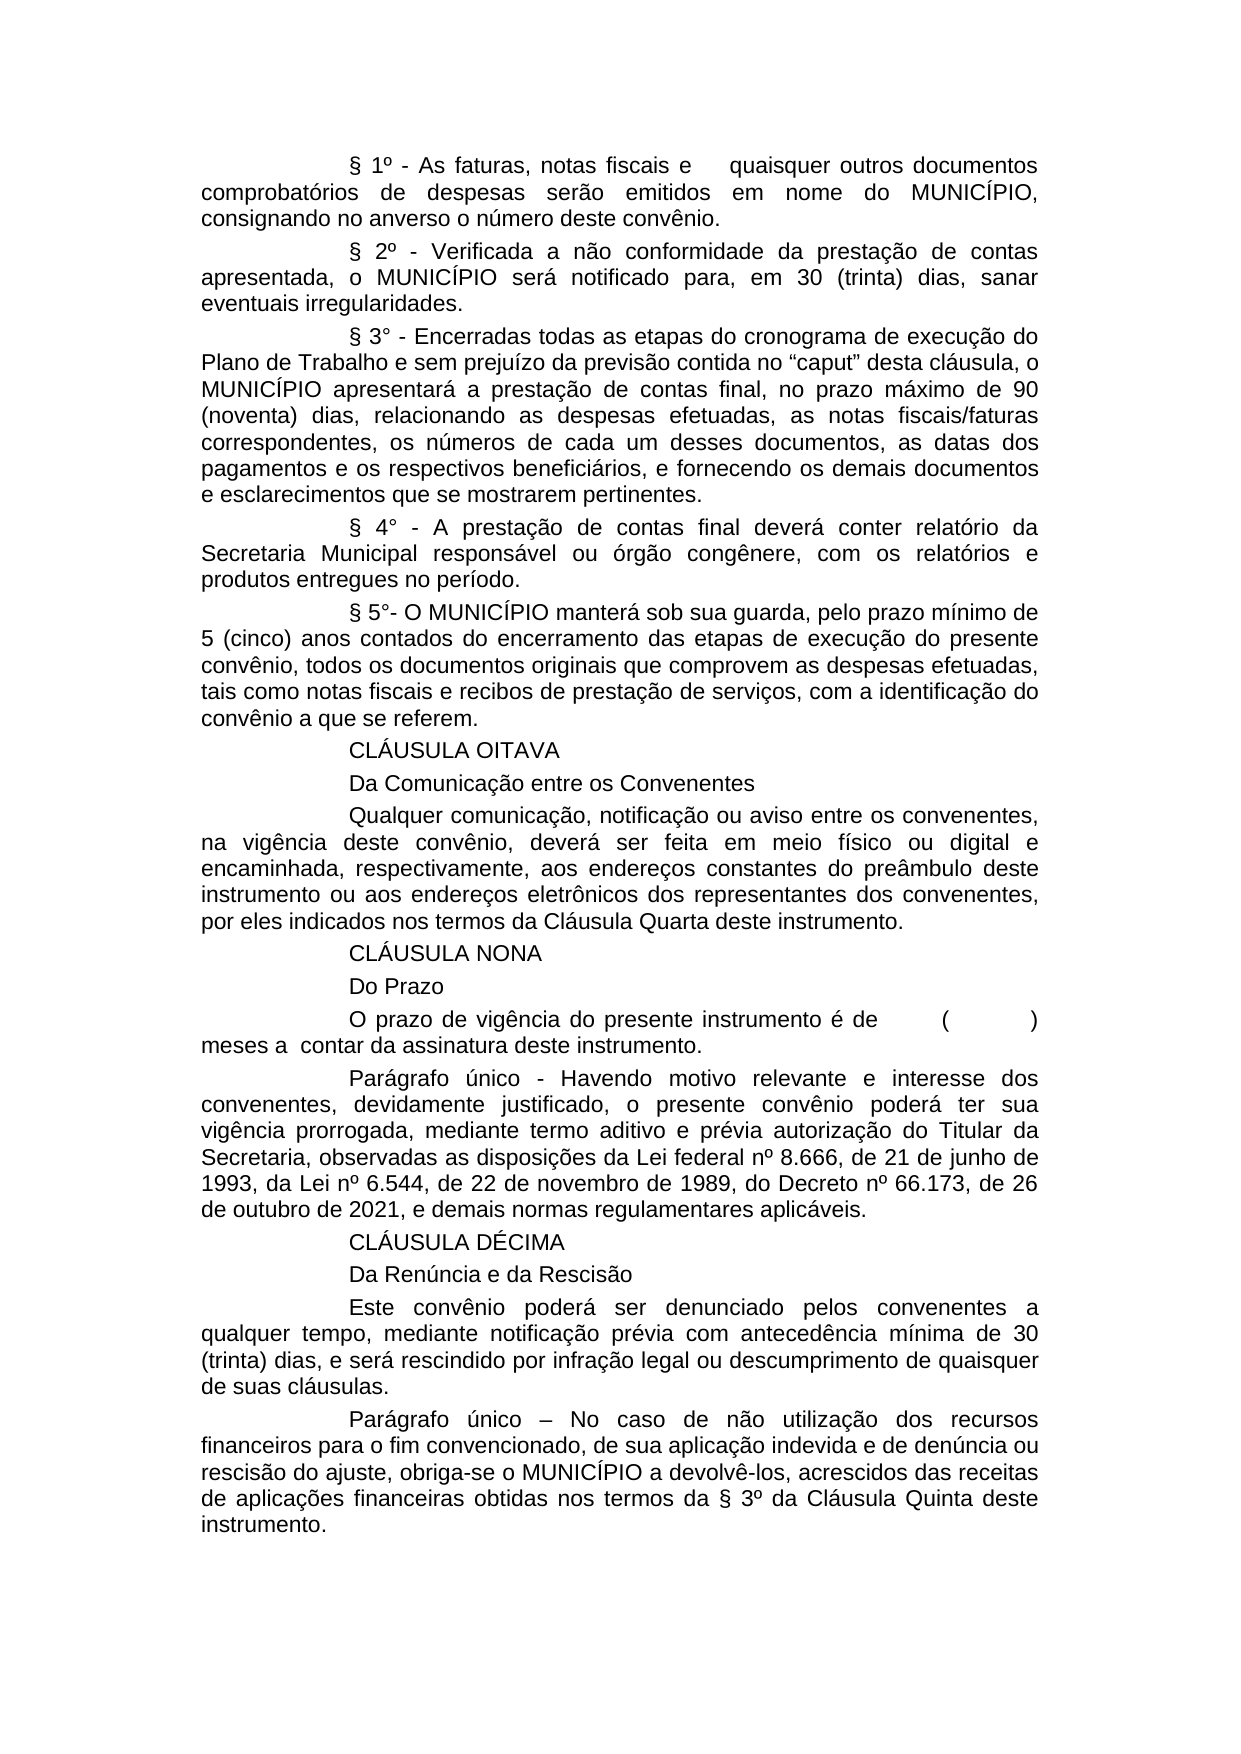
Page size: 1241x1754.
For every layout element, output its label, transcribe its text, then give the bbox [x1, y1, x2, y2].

text § 4° - A prestação de contas final deverá conter relatório da Secretaria Municipal responsável ou órgão congênere, com os relatórios e produtos entregues no período. [201, 514, 1039, 593]
text O prazo de vigência do presente instrumento é de ( ) meses a contar da assinatura deste instrumento. [201, 1006, 1039, 1058]
text § 5°- O MUNICÍPIO manterá sob sua guarda, pelo prazo mínimo de 5 (cinco) anos contados do encerramento das etapas de execução do presente convênio, todos os documentos originais que comprovem as despesas efetuadas, tais como notas fiscais e recibos de prestação de serviços, com a identificação do convênio a que se referem. [201, 599, 1039, 731]
text CLÁUSULA OITAVA [201, 737, 1039, 763]
text CLÁUSULA DÉCIMA [201, 1229, 1039, 1255]
text § 2º - Verificada a não conformidade da prestação de contas apresentada, o MUNICÍPIO será notificado para, em 30 (trinta) dias, sanar eventuais irregularidades. [201, 238, 1039, 317]
text Qualquer comunicação, notificação ou aviso entre os convenentes, na vigência deste convênio, deverá ser feita em meio físico ou digital e encaminhada, respectivamente, aos endereços constantes do preâmbulo deste instrumento ou aos endereços eletrônicos dos representantes dos convenentes, por eles indicados nos termos da Cláusula Quarta deste instrumento. [201, 802, 1039, 934]
text Do Prazo [201, 973, 1039, 999]
text Parágrafo único - Havendo motivo relevante e interesse dos convenentes, devidamente justificado, o presente convênio poderá ter sua vigência prorrogada, mediante termo aditivo e prévia autorização do Titular da Secretaria, observadas as disposições da Lei federal nº 8.666, de 21 de junho de 1993, da Lei nº 6.544, de 22 de novembro de 1989, do Decreto nº 66.173, de 26 de outubro de 2021, e demais normas regulamentares aplicáveis. [201, 1064, 1039, 1223]
text Da Renúncia e da Rescisão [201, 1261, 1039, 1288]
text § 3° - Encerradas todas as etapas do cronograma de execução do Plano de Trabalho e sem prejuízo da previsão contida no “caput” desta cláusula, o MUNICÍPIO apresentará a prestação de contas final, no prazo máximo de 90 (noventa) dias, relacionando as despesas efetuadas, as notas fiscais/faturas correspondentes, os números de cada um desses documentos, as datas dos pagamentos e os respectivos beneficiários, e fornecendo os demais documentos e esclarecimentos que se mostrarem pertinentes. [201, 323, 1039, 507]
text § 1º - As faturas, notas fiscais e quaisquer outros documentos comprobatórios de despesas serão emitidos em nome do MUNICÍPIO, consignando no anverso o número deste convênio. [201, 152, 1039, 231]
text Parágrafo único – No caso de não utilização dos recursos financeiros para o fim convencionado, de sua aplicação indevida e de denúncia ou rescisão do ajuste, obriga-se o MUNICÍPIO a devolvê-los, acrescidos das receitas de aplicações financeiras obtidas nos termos da § 3º da Cláusula Quinta deste instrumento. [201, 1406, 1039, 1537]
text Este convênio poderá ser denunciado pelos convenentes a qualquer tempo, mediante notificação prévia com antecedência mínima de 30 (trinta) dias, e será rescindido por infração legal ou descumprimento de quaisquer de suas cláusulas. [201, 1294, 1039, 1399]
text Da Comunicação entre os Convenentes [201, 770, 1039, 796]
text CLÁUSULA NONA [201, 940, 1039, 967]
